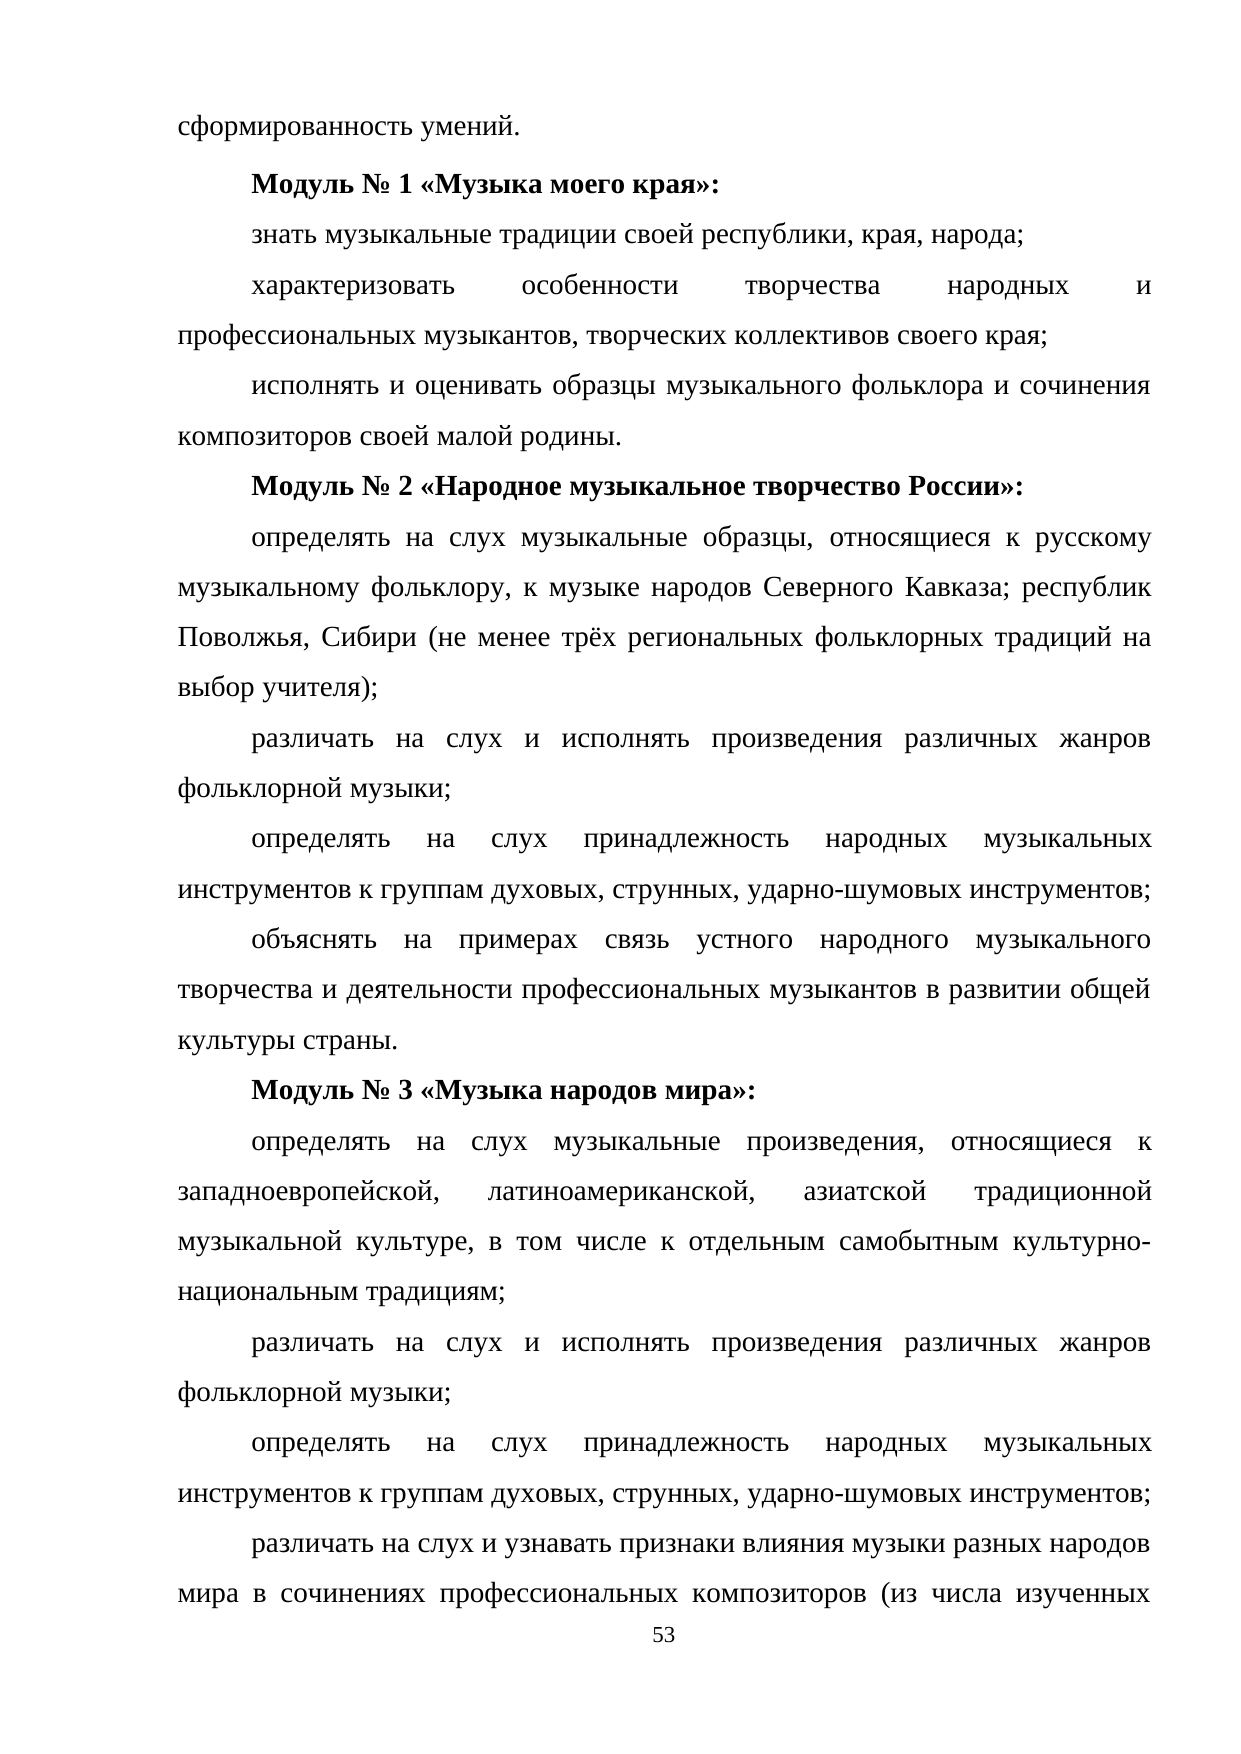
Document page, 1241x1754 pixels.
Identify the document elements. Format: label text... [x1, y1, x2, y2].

text различать на слух и исполнять произведения различных жанров фольклорной музыки; [177, 1324, 1151, 1408]
text объяснять на примерах связь устного народного музыкального творчества и деятельности профессиональных музыкантов в развитии общей культуры страны. [177, 921, 1152, 1055]
text определять на слух музыкальные произведения, относящиеся к западноевропейской, латиноамериканской, азиатской традиционной музыкальной культуре, в том числе к отдельным самобытным культурно- национальным традициям; [177, 1123, 1152, 1307]
text Модуль № 2 «Народное музыкальное творчество России»: [251, 468, 1167, 502]
text различать на слух и исполнять произведения различных жанров фольклорной музыки; [177, 720, 1151, 804]
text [177, 108, 1152, 142]
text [177, 1525, 1152, 1609]
text знать музыкальные традиции своей республики, края, народа; [251, 216, 1167, 250]
text Модуль № 1 «Музыка моего края»: [251, 166, 1167, 200]
text Модуль № 3 «Музыка народов мира»: [251, 1072, 1167, 1106]
text определять на слух принадлежность народных музыкальных инструментов к группам духовых, струнных, ударно-шумовых инструментов; [177, 1424, 1152, 1508]
text характеризовать особенности творчества народных и профессиональных музыкантов, творческих коллективов своего края; [177, 267, 1151, 351]
text исполнять и оценивать образцы музыкального фольклора и сочинения композиторов своей малой родины. [177, 367, 1152, 451]
text определять на слух музыкальные образцы, относящиеся к русскому музыкальному фольклору, к музыке народов Северного Кавказа; республик Поволжья, Сибири (не менее трёх региональных фольклорных традиций на выбор учителя); [177, 519, 1152, 703]
text определять на слух принадлежность народных музыкальных инструментов к группам духовых, струнных, ударно-шумовых инструментов; [177, 821, 1152, 904]
